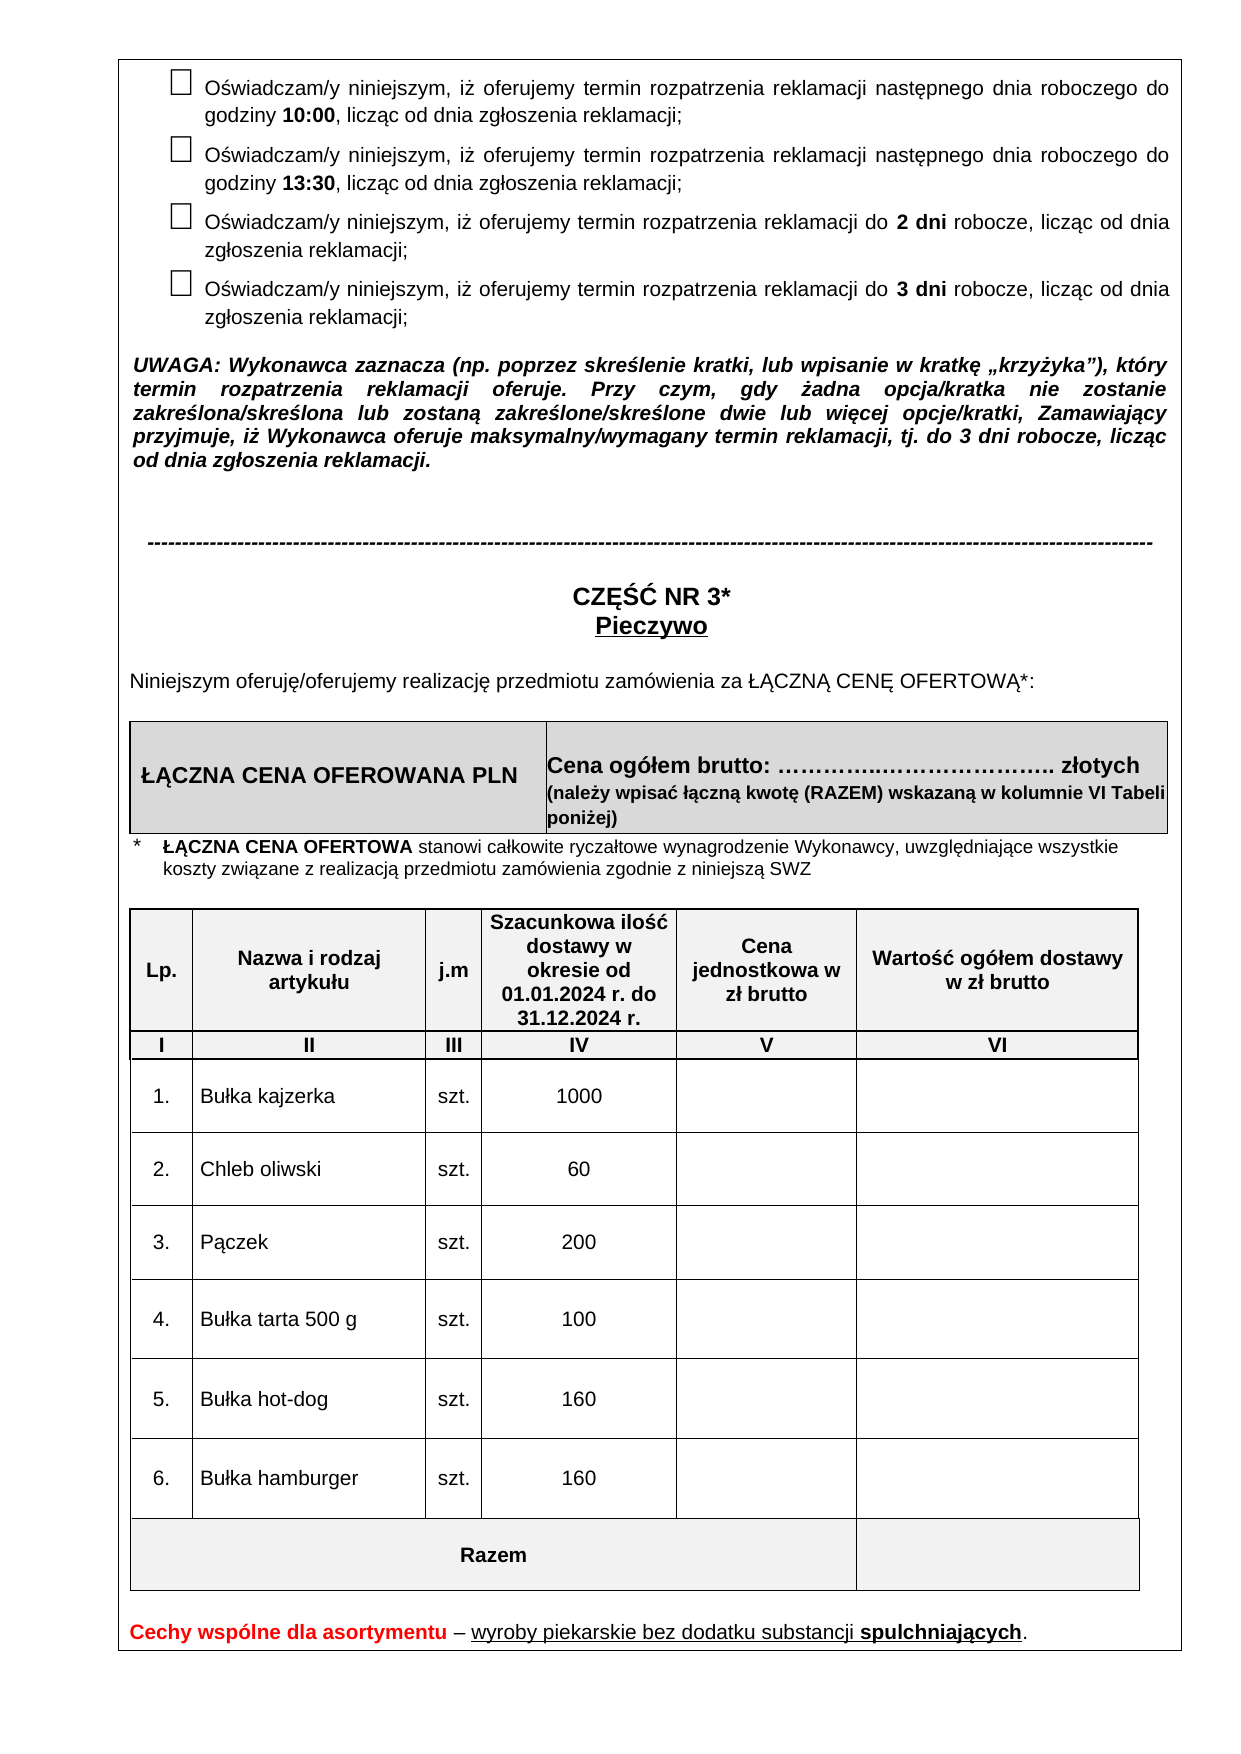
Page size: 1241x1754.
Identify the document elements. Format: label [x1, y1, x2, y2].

table_cell [119, 60, 1181, 1650]
